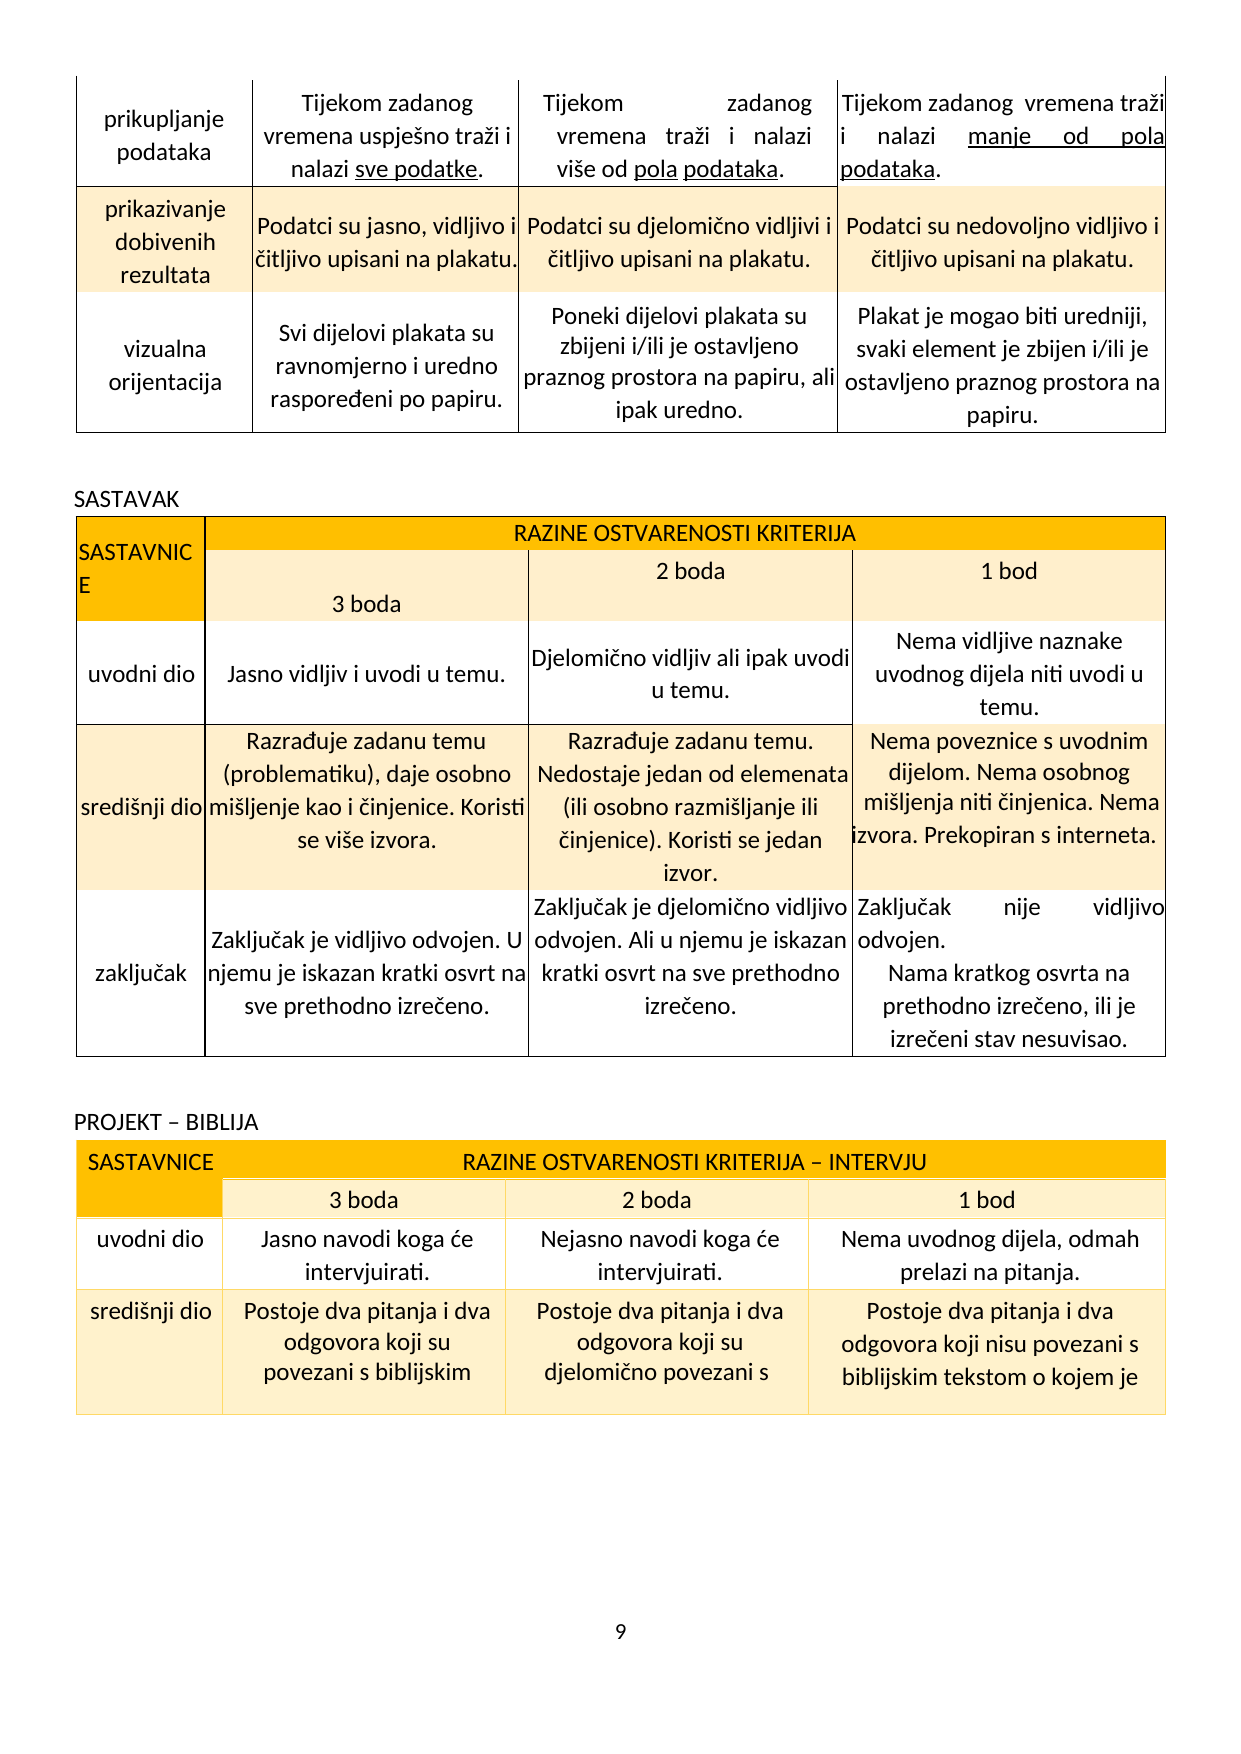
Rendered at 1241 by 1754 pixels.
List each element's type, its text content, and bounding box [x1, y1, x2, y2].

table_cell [809, 1290, 1165, 1414]
text SASTAVAK [73, 483, 1171, 513]
table_header RAZINE OSTVARENOSTI KRITERIJA [206, 517, 1165, 550]
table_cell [223, 1290, 505, 1414]
table_header SASTAVNICE [77, 517, 204, 621]
table_cell Djelomično vidljiv ali ipak uvodi u temu. [529, 622, 852, 724]
table_cell Poneki dijelovi plakata su zbijeni i/ili je ostavljeno praznog prostora na papiru, ali ipak uredno. [519, 294, 837, 432]
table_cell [506, 1290, 808, 1414]
table_cell zaključak [77, 892, 204, 1056]
table_cell prikupljanje podataka [77, 80, 252, 186]
table_cell prikazivanje dobivenih rezultata [77, 187, 252, 292]
table_cell 2 boda [506, 1180, 808, 1217]
table_cell Jasno navodi koga će intervjuirati. [223, 1219, 505, 1289]
table_header RAZINE OSTVARENOSTI KRITERIJA – INTERVJU [223, 1141, 1166, 1178]
table_cell Nema poveznice s uvodnim dijelom. Nema osobnog mišljenja niti činjenica. Nema izvora. Prekopiran s interneta. [853, 726, 1165, 890]
table_cell 1 bod [853, 552, 1165, 621]
table_cell Zaključak je djelomično vidljivo odvojen. Ali u njemu je iskazan kratki osvrt na sve prethodno izrečeno. [529, 892, 852, 1056]
table_cell vizualna orijentacija [77, 294, 252, 432]
table_cell središnji dio [77, 725, 204, 890]
table_cell 1 bod [809, 1180, 1165, 1217]
table_cell Nema uvodnog dijela, odmah prelazi na pitanja. [809, 1219, 1165, 1289]
table_cell Svi dijelovi plakata su ravnomjerno i uredno raspoređeni po papiru. [253, 294, 518, 432]
table_cell uvodni dio [77, 625, 204, 724]
table_cell Tijekom zadanog vremena uspješno traži i nalazi sve podatke. [252, 77, 519, 186]
table_cell Zaključak je vidljivo odvojen. U njemu je iskazan kratki osvrt na sve prethodno izrečeno. [206, 892, 528, 1056]
table_header SASTAVNICE [77, 1141, 223, 1217]
table_cell 2 boda [529, 552, 852, 621]
table_cell središnji dio [77, 1290, 222, 1414]
table_cell Tijekom zadanog vremena traži i nalazi manje od pola podataka. [838, 77, 1165, 186]
table_cell Podatci su jasno, vidljivo i čitljivo upisani na plakatu. [253, 187, 518, 292]
table_cell Plakat je mogao biti uredniji, svaki element je zbijen i/ili je ostavljeno praznog prostora na papiru. [838, 294, 1165, 432]
table_cell 3 boda [223, 1180, 505, 1217]
table_cell Razrađuje zadanu temu. Nedostaje jedan od elemenata (ili osobno razmišljanje ili činjenice). Koristi se jedan izvor. [529, 725, 852, 890]
table_cell Razrađuje zadanu temu (problematiku), daje osobno mišljenje kao i činjenice. Koristi se više izvora. [206, 725, 528, 890]
table_cell uvodni dio [77, 1219, 222, 1289]
table_cell Tijekom zadanog vremena traži i nalazi više od pola podataka. [519, 77, 838, 186]
table_cell Nejasno navodi koga će intervjuirati. [506, 1219, 808, 1289]
text PROJEKT – BIBLIJA [73, 1107, 1171, 1137]
table_cell 3 boda [206, 552, 528, 621]
table_cell Podatci su nedovoljno vidljivo i čitljivo upisani na plakatu. [838, 187, 1165, 292]
table_cell Zaključak nije vidljivo odvojen. Nama kratkog osvrta na prethodno izrečeno, ili je izrečeni stav nesuvisao. [853, 892, 1165, 1056]
table_cell Podatci su djelomično vidljivi i čitljivo upisani na plakatu. [519, 187, 837, 292]
table_cell Jasno vidljiv i uvodi u temu. [206, 622, 528, 724]
table_cell Nema vidljive naznake uvodnog dijela niti uvodi u temu. [853, 622, 1165, 724]
